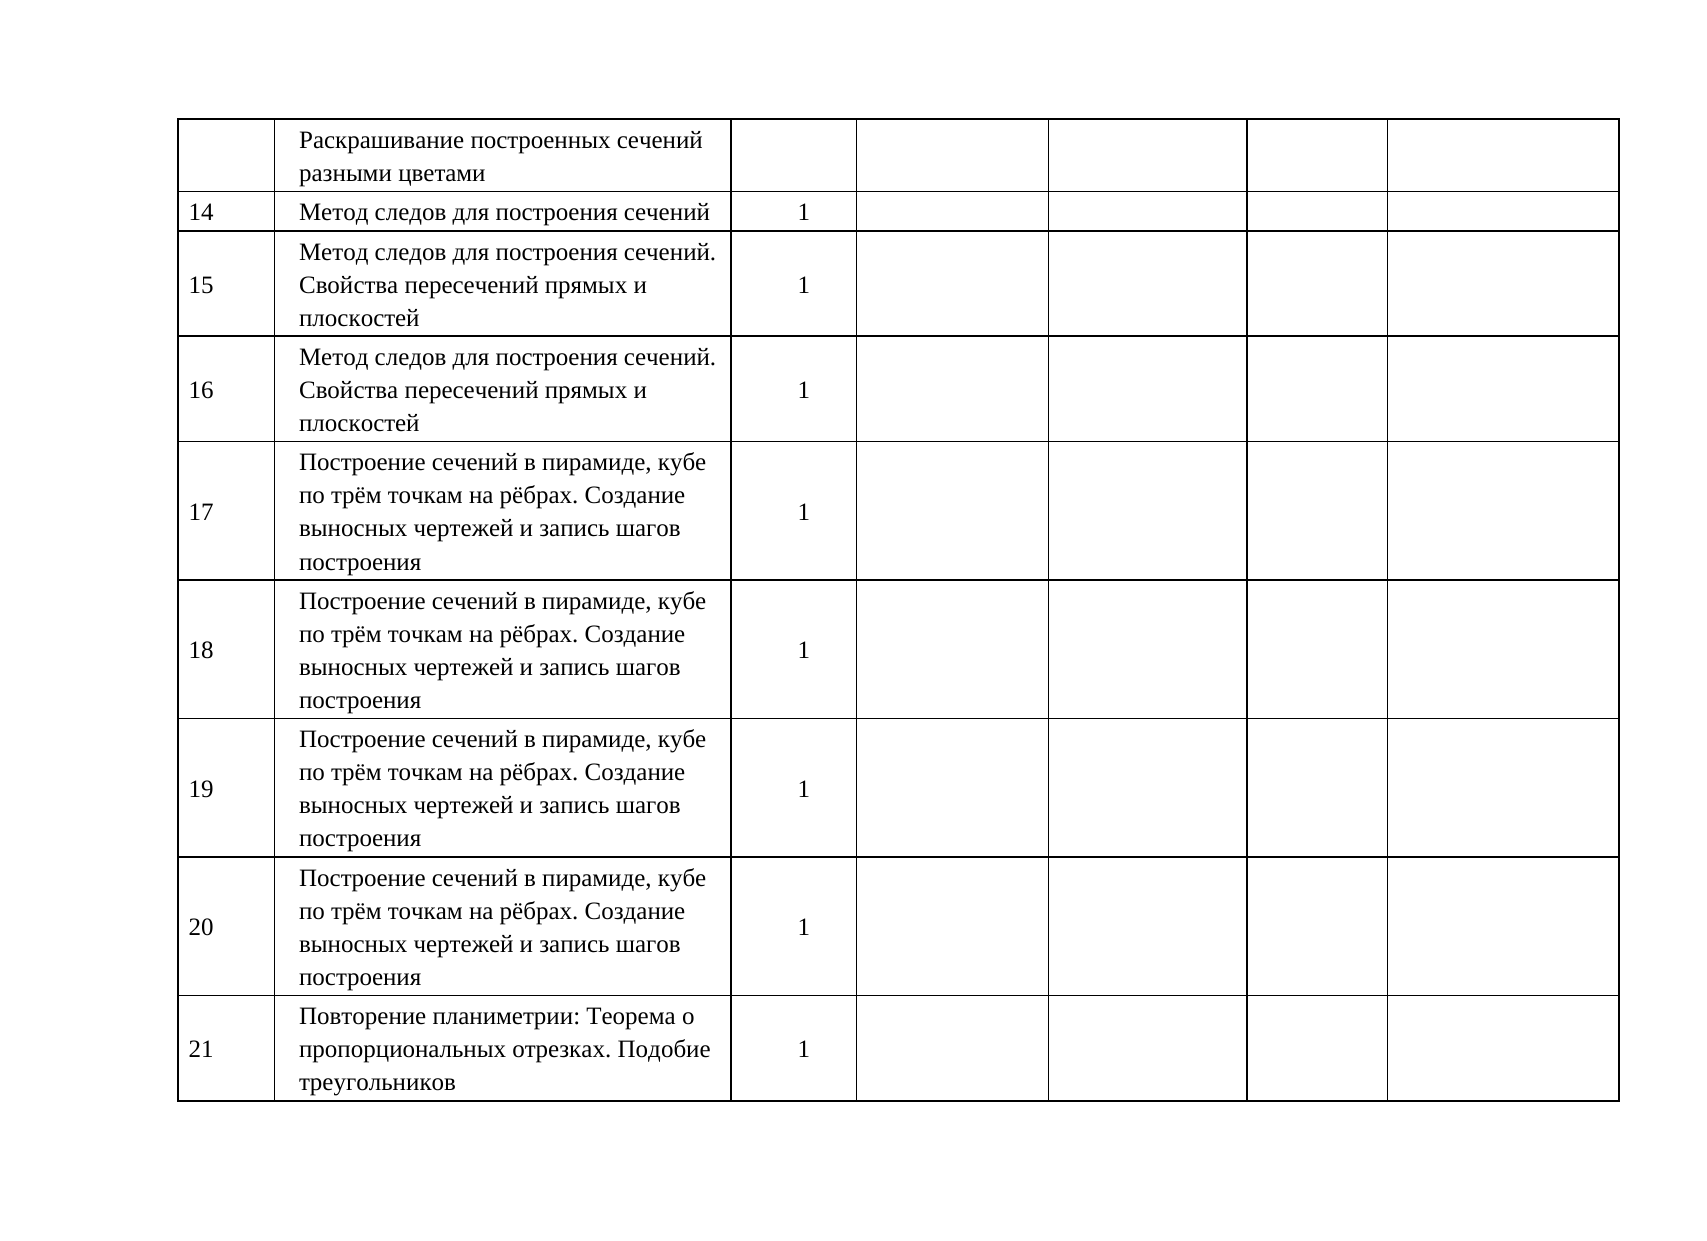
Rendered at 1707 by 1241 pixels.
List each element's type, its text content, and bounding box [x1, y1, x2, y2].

table_cell [1049, 192, 1246, 230]
table_cell 1 [732, 192, 856, 230]
table_cell 16 [179, 337, 274, 441]
table_cell [1248, 996, 1387, 1100]
table_cell 20 [179, 858, 274, 994]
table_cell [1388, 996, 1618, 1100]
table_cell [1049, 120, 1246, 191]
table_cell [1388, 192, 1618, 230]
table_cell Построение сечений в пирамиде, кубе по трём точкам на рёбрах. Создание выносных чертежей и запись шагов построения [275, 581, 730, 718]
table_cell [1049, 858, 1246, 994]
table_cell [1248, 858, 1387, 994]
table_cell 1 [732, 232, 856, 335]
table_cell [1388, 337, 1618, 441]
table_cell [1388, 719, 1618, 856]
table_cell 15 [179, 232, 274, 335]
table_cell Метод следов для построения сечений. Свойства пересечений прямых и плоскостей [275, 232, 730, 335]
table_cell [1248, 337, 1387, 441]
table_cell Повторение планиметрии: Теорема о пропорциональных отрезках. Подобие треугольников [275, 996, 730, 1100]
table_cell [1049, 996, 1246, 1100]
table_cell Метод следов для построения сечений [275, 192, 730, 230]
table_cell 18 [179, 581, 274, 718]
table_cell [1049, 232, 1246, 335]
table_cell [1248, 120, 1387, 191]
table_cell [1049, 581, 1246, 718]
table_cell [1388, 581, 1618, 718]
table_cell [857, 192, 1048, 230]
table_cell [857, 858, 1048, 994]
table_cell 1 [732, 337, 856, 441]
table_cell [1049, 337, 1246, 441]
table_cell [857, 719, 1048, 856]
table_cell Построение сечений в пирамиде, кубе по трём точкам на рёбрах. Создание выносных чертежей и запись шагов построения [275, 858, 730, 994]
table_cell 1 [732, 442, 856, 579]
table_cell Построение сечений в пирамиде, кубе по трём точкам на рёбрах. Создание выносных чертежей и запись шагов построения [275, 442, 730, 579]
table_cell [1248, 442, 1387, 579]
table_cell [1248, 581, 1387, 718]
table_cell [1388, 858, 1618, 994]
table_cell [857, 442, 1048, 579]
table_cell 1 [732, 120, 856, 191]
table_cell [857, 337, 1048, 441]
table_cell 1 [732, 719, 856, 856]
table_cell [1248, 232, 1387, 335]
table_cell 21 [179, 996, 274, 1100]
table_cell [857, 232, 1048, 335]
table_cell [1388, 232, 1618, 335]
table_cell [857, 996, 1048, 1100]
table_cell 14 [179, 192, 274, 230]
table_cell Построение сечений в пирамиде, кубе по трём точкам на рёбрах. Создание выносных чертежей и запись шагов построения [275, 719, 730, 856]
table_cell [1049, 442, 1246, 579]
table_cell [275, 120, 730, 191]
table_cell [1388, 120, 1618, 191]
table_cell 19 [179, 719, 274, 856]
table_cell 1 [732, 996, 856, 1100]
table_cell [857, 120, 1048, 191]
table_cell [1248, 719, 1387, 856]
table_cell [857, 581, 1048, 718]
table_cell [1049, 719, 1246, 856]
table_cell 1 [732, 858, 856, 994]
table_cell 13 [179, 120, 274, 191]
table_cell Метод следов для построения сечений. Свойства пересечений прямых и плоскостей [275, 337, 730, 441]
table_cell [1388, 442, 1618, 579]
table_cell 1 [732, 581, 856, 718]
table_cell [1248, 192, 1387, 230]
table_cell 17 [179, 442, 274, 579]
